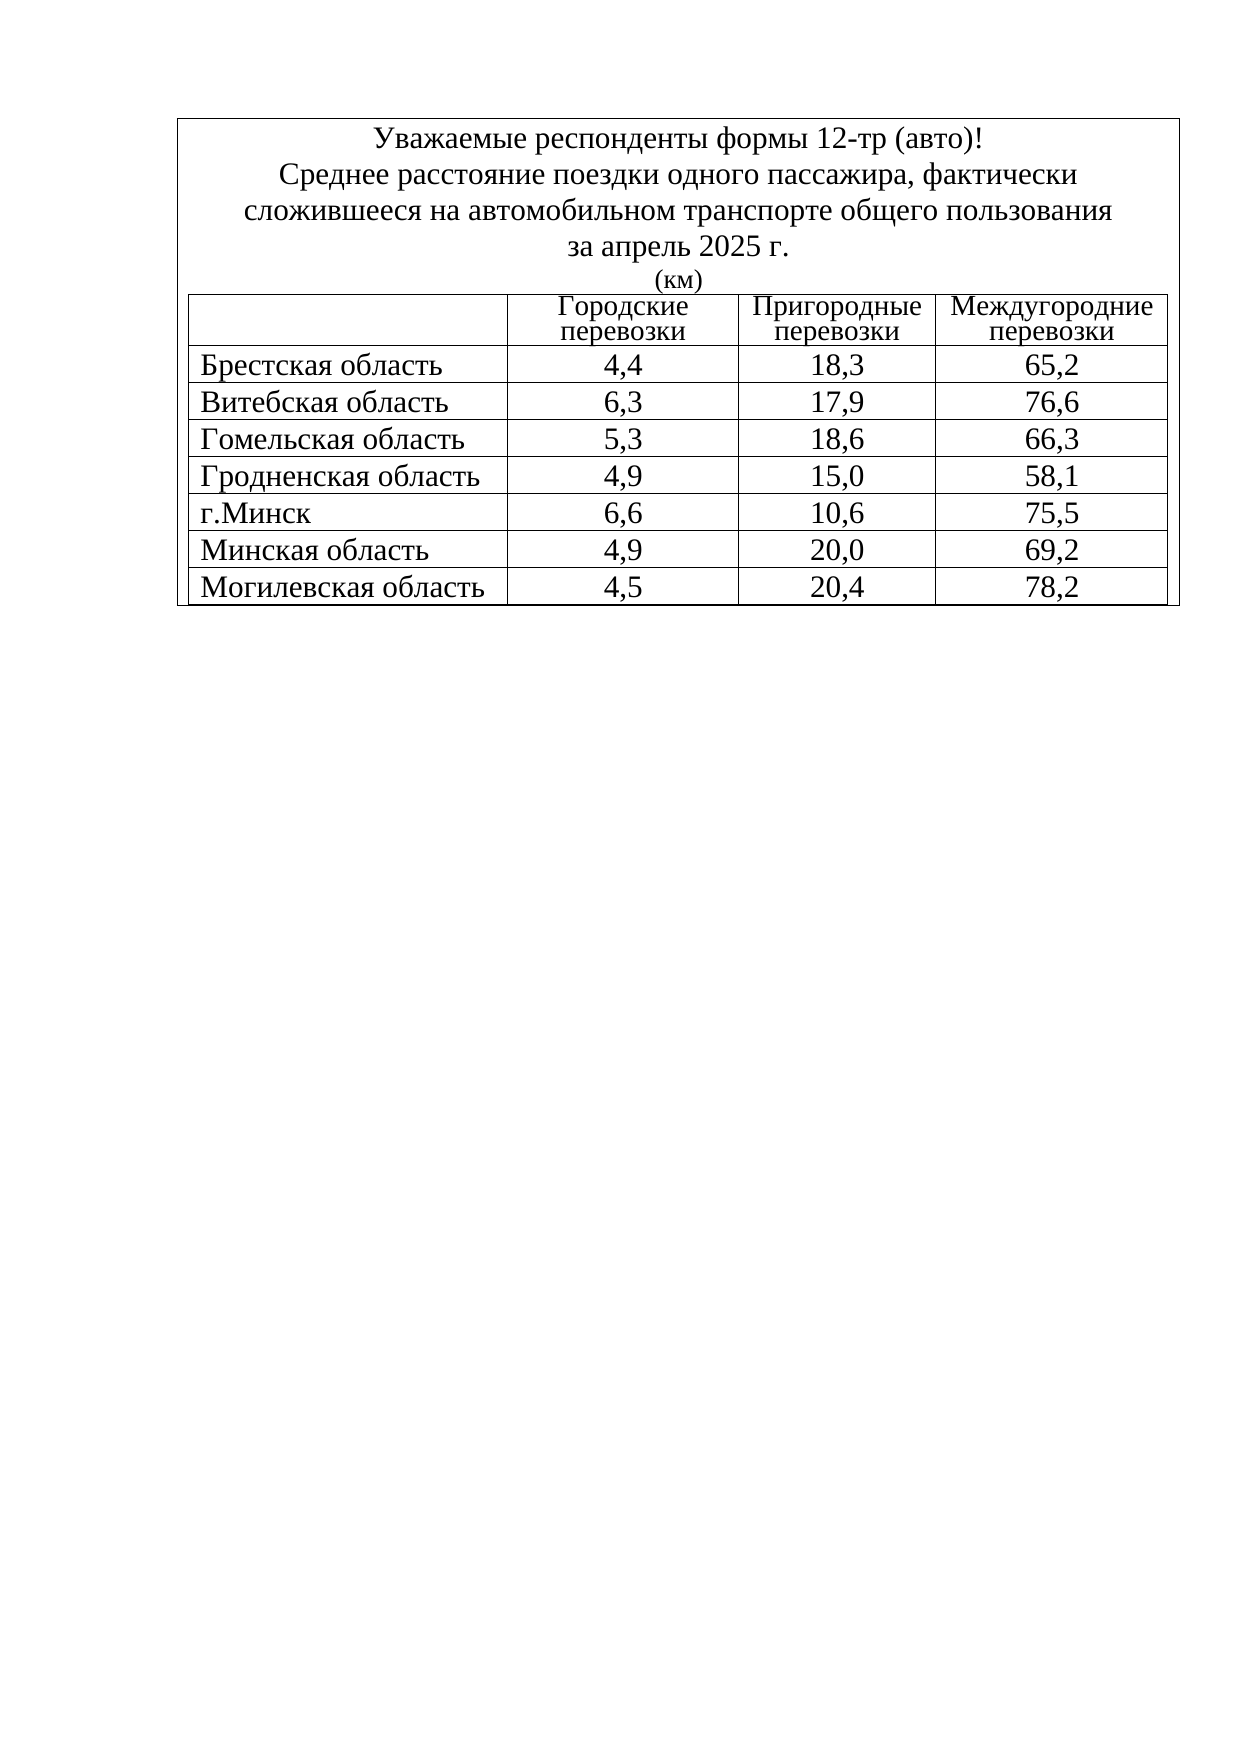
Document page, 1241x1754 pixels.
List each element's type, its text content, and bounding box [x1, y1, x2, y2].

table_header Уважаемые респонденты формы 12-тр (авто)! Среднее расстояние поездки одного пассажира, фактически сложившееся на автомобильном транспорте общего пользования за апрель 2025 г. (км) [178, 119, 1179, 605]
